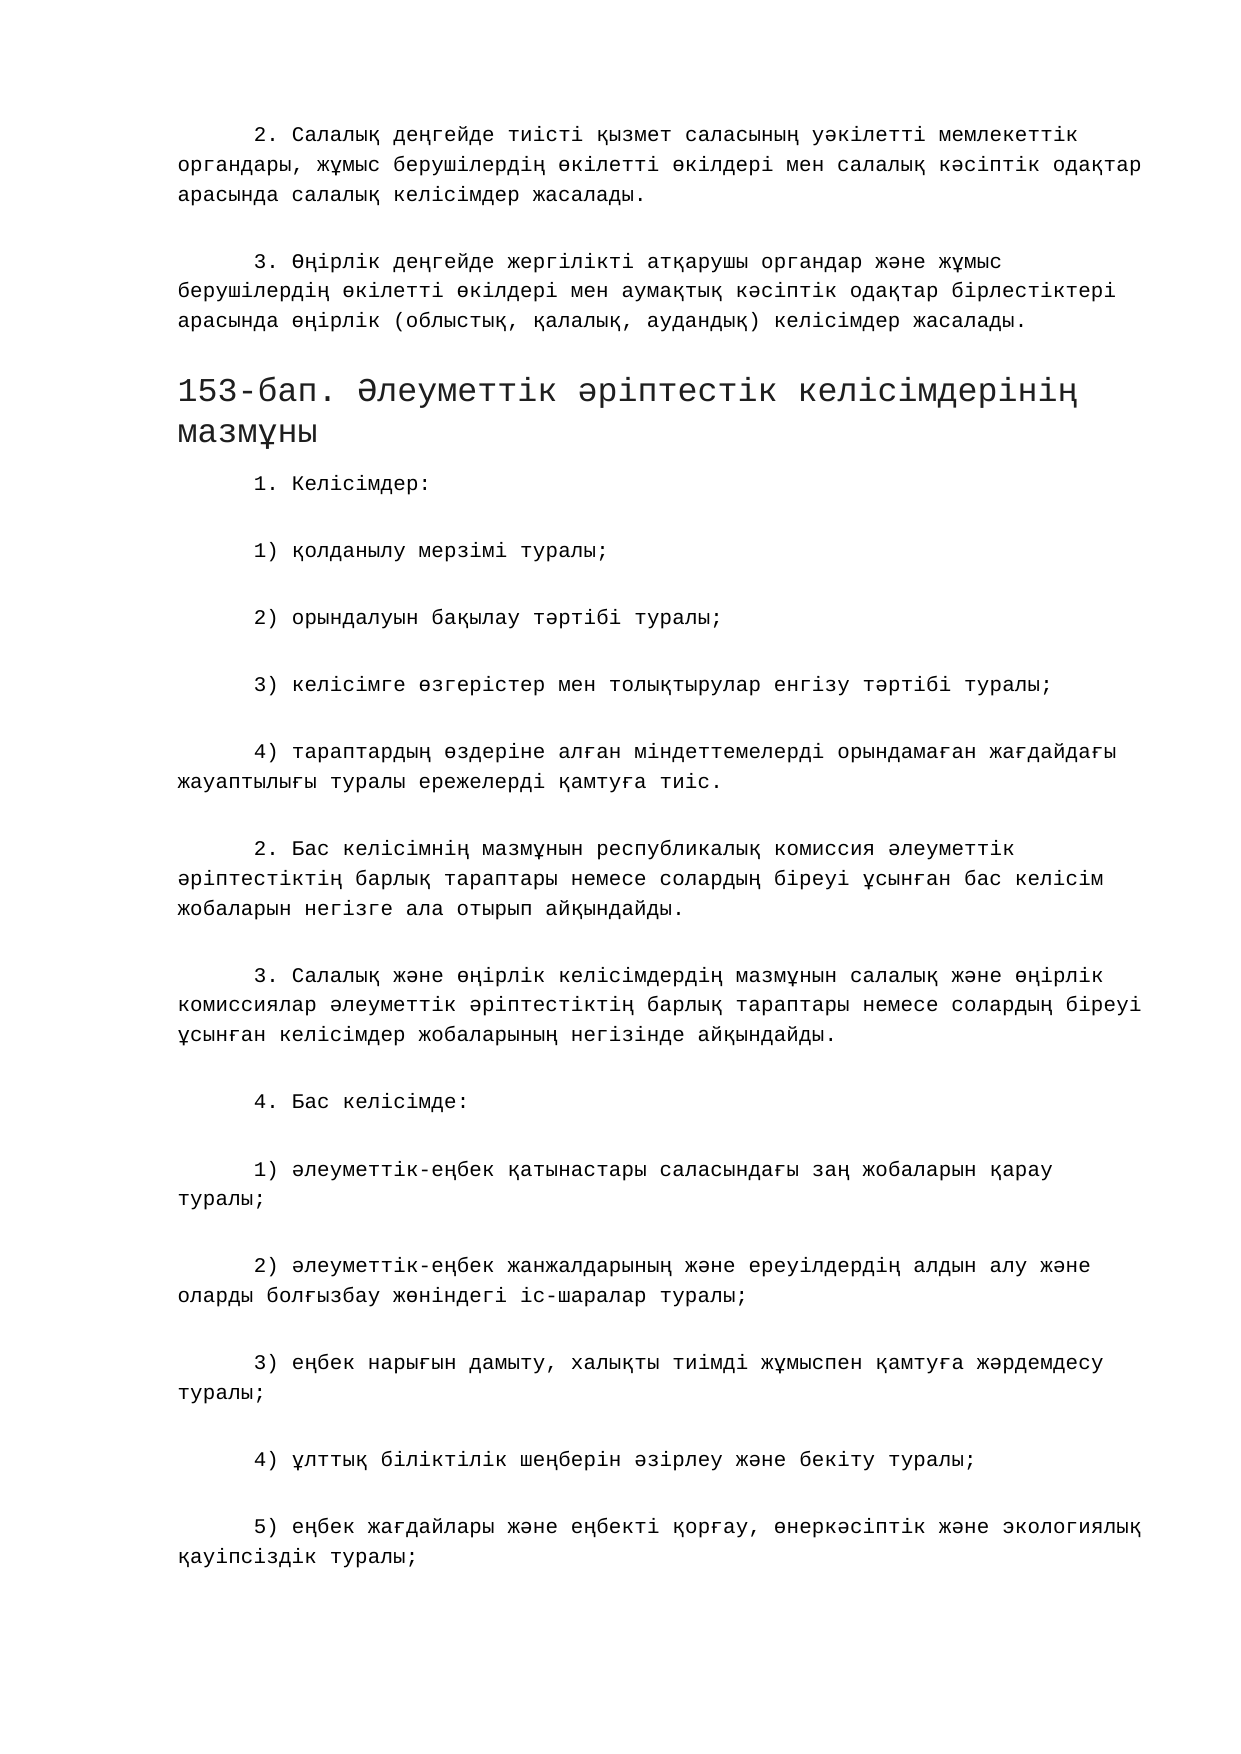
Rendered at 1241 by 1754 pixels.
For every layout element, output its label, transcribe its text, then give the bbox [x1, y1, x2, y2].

text 3. Өңірлік деңгейде жергілікті атқарушы органдар және жұмыс берушілердің өкілетті өкілдері мен аумақтық кәсіптік одақтар бірлестіктері арасында өңірлік (облыстық, қалалық, аудандық) келісімдер жасалады. [177, 245, 1152, 334]
text 3) еңбек нарығын дамыту, халықты тиімді жұмыспен қамтуға жәрдемдесу туралы; [177, 1346, 1152, 1406]
text 4. Бас келісімде: [177, 1085, 1152, 1115]
text 3. Салалық және өңірлік келісімдердің мазмұнын салалық және өңірлік комиссиялар әлеуметтік әріптестіктің барлық тараптары немесе солардың біреуі ұсынған келісімдер жобаларының негізінде айқындайды. [177, 959, 1152, 1048]
text 2. Салалық деңгейде тиісті қызмет саласының уәкілетті мемлекеттік органдары, жұмыс берушілердің өкілетті өкілдері мен салалық кәсіптік одақтар арасында салалық келісімдер жасалады. [177, 118, 1152, 207]
text 2. Бас келісімнің мазмұнын республикалық комиссия әлеуметтік әріптестіктің барлық тараптары немесе солардың біреуі ұсынған бас келісім жобаларын негізге ала отырып айқындайды. [177, 832, 1152, 921]
text 3) келісімге өзгерістер мен толықтырулар енгізу тәртібі туралы; [177, 668, 1152, 698]
text 2) орындалуын бақылау тәртібі туралы; [177, 601, 1152, 631]
text 4) тараптардың өздеріне алған міндеттемелерді орындамаған жағдайдағы жауаптылығы туралы ережелерді қамтуға тиіс. [177, 735, 1152, 795]
text 1) қолданылу мерзімі туралы; [177, 534, 1152, 563]
text 5) еңбек жағдайлары және еңбекті қорғау, өнеркәсіптік және экологиялық қауіпсіздік туралы; [177, 1510, 1152, 1570]
text 2) әлеуметтік-еңбек жанжалдарының және ереуілдердің алдын алу және оларды болғызбау жөніндегі іс-шаралар туралы; [177, 1249, 1152, 1309]
text 153-бап. Әлеуметтік әріптестік келісімдерінің мазмұны [177, 371, 1152, 452]
text 1) әлеуметтік-еңбек қатынастары саласындағы заң жобаларын қарау туралы; [177, 1152, 1152, 1212]
text 4) ұлттық біліктілік шеңберін әзірлеу және бекіту туралы; [177, 1443, 1152, 1473]
text 1. Келісімдер: [177, 467, 1152, 496]
